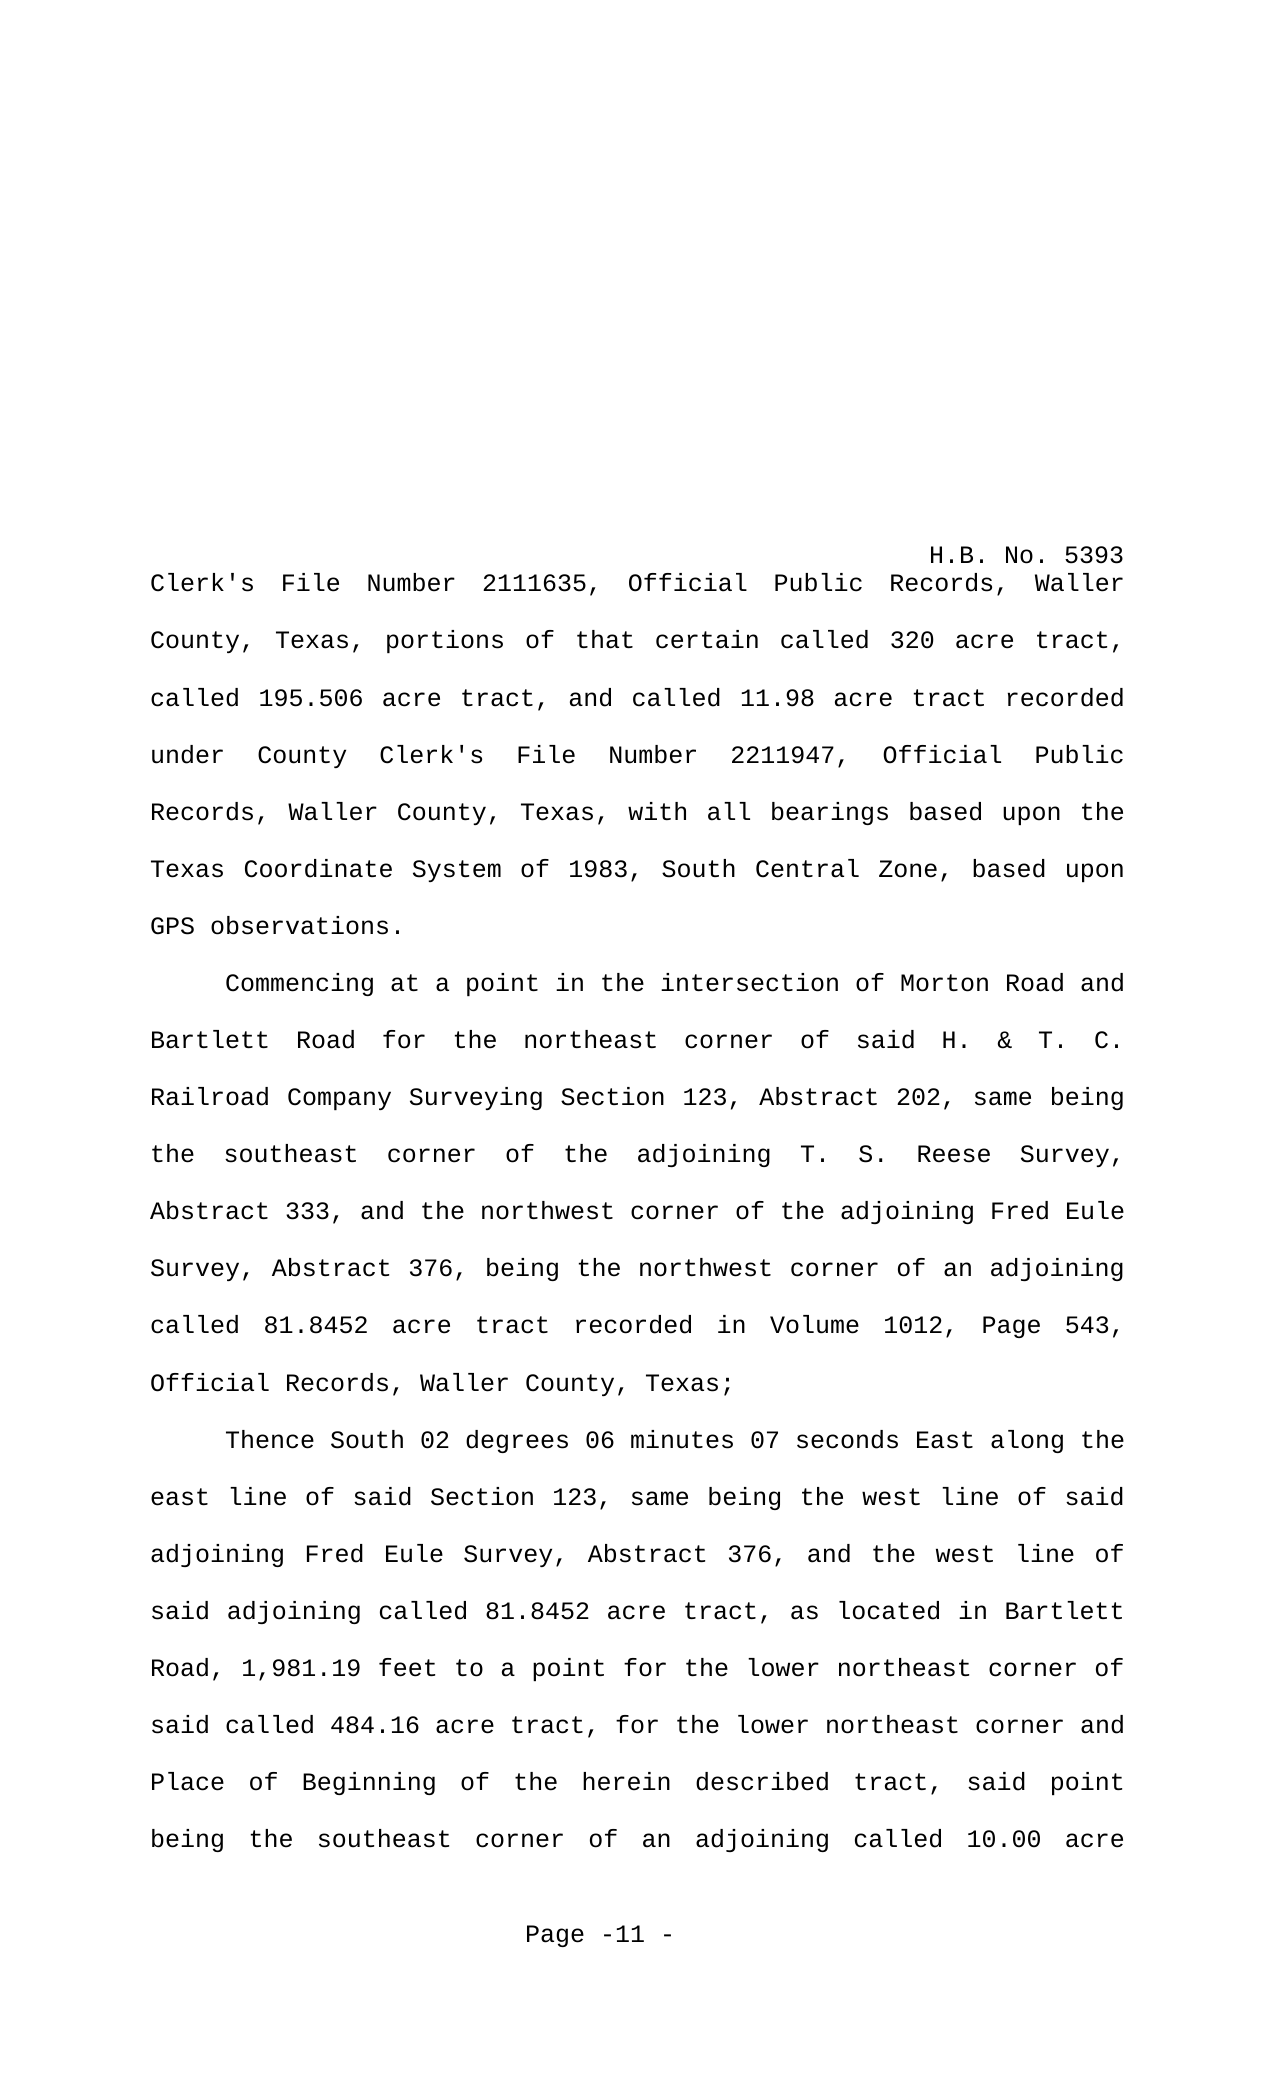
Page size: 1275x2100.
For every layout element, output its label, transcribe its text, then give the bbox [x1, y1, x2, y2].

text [150, 1427, 1125, 1855]
text Commencing at a point in the intersection of Morton Road and Bartlett Road for the northeast corner of said H. & T. C. Railroad Company Surveying Section 123, Abstract 202, same being the southeast corner of the adjoining T. S. Reese Survey, Abstract 333, and the northwest corner of the adjoining Fred Eule Survey, Abstract 376, being the northwest corner of an adjoining called 81.8452 acre tract recorded in Volume 1012, Page 543, Official Records, Waller County, Texas; [150, 970, 1125, 1398]
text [150, 571, 1125, 942]
